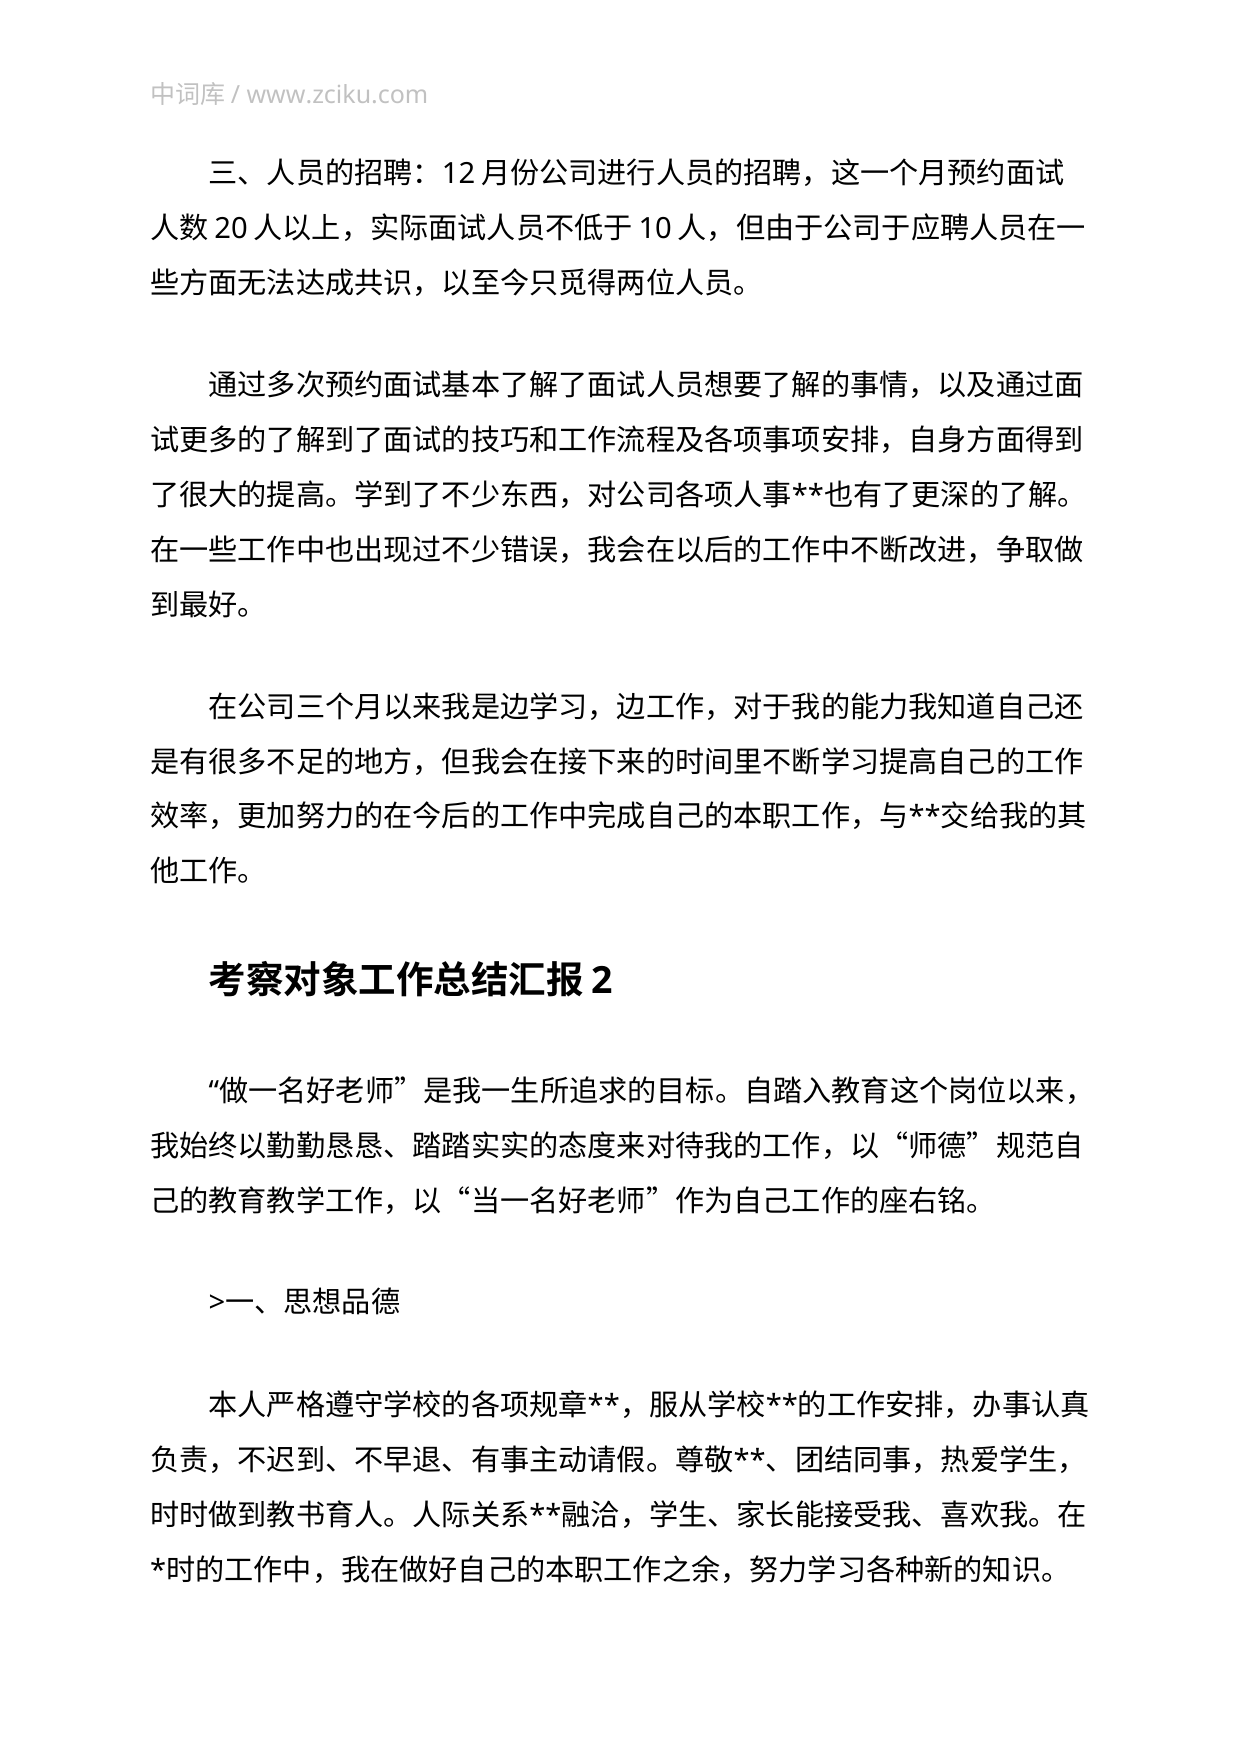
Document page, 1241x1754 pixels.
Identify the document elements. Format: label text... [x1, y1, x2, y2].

text >一、思想品德 [150, 1279, 1090, 1321]
text “做一名好老师”是我一生所追求的目标。自踏入教育这个岗位以来，我始终以勤勤恳恳、踏踏实实的态度来对待我的工作，以“师德”规范自己的教育教学工作，以“当一名好老师”作为自己工作的座右铭。 [150, 1067, 1090, 1219]
text 三、人员的招聘：12月份公司进行人员的招聘，这一个月预约面试人数20人以上，实际面试人员不低于10人，但由于公司于应聘人员在一些方面无法达成共识，以至今只觅得两位人员。 [150, 150, 1090, 302]
text 通过多次预约面试基本了解了面试人员想要了解的事情，以及通过面试更多的了解到了面试的技巧和工作流程及各项事项安排，自身方面得到了很大的提高。学到了不少东西，对公司各项人事**也有了更深的了解。在一些工作中也出现过不少错误，我会在以后的工作中不断改进，争取做到最好。 [150, 362, 1090, 624]
text 考察对象工作总结汇报2 [150, 950, 1090, 1004]
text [150, 1381, 1090, 1588]
text 在公司三个月以来我是边学习，边工作，对于我的能力我知道自己还是有很多不足的地方，但我会在接下来的时间里不断学习提高自己的工作效率，更加努力的在今后的工作中完成自己的本职工作，与**交给我的其他工作。 [150, 683, 1090, 890]
